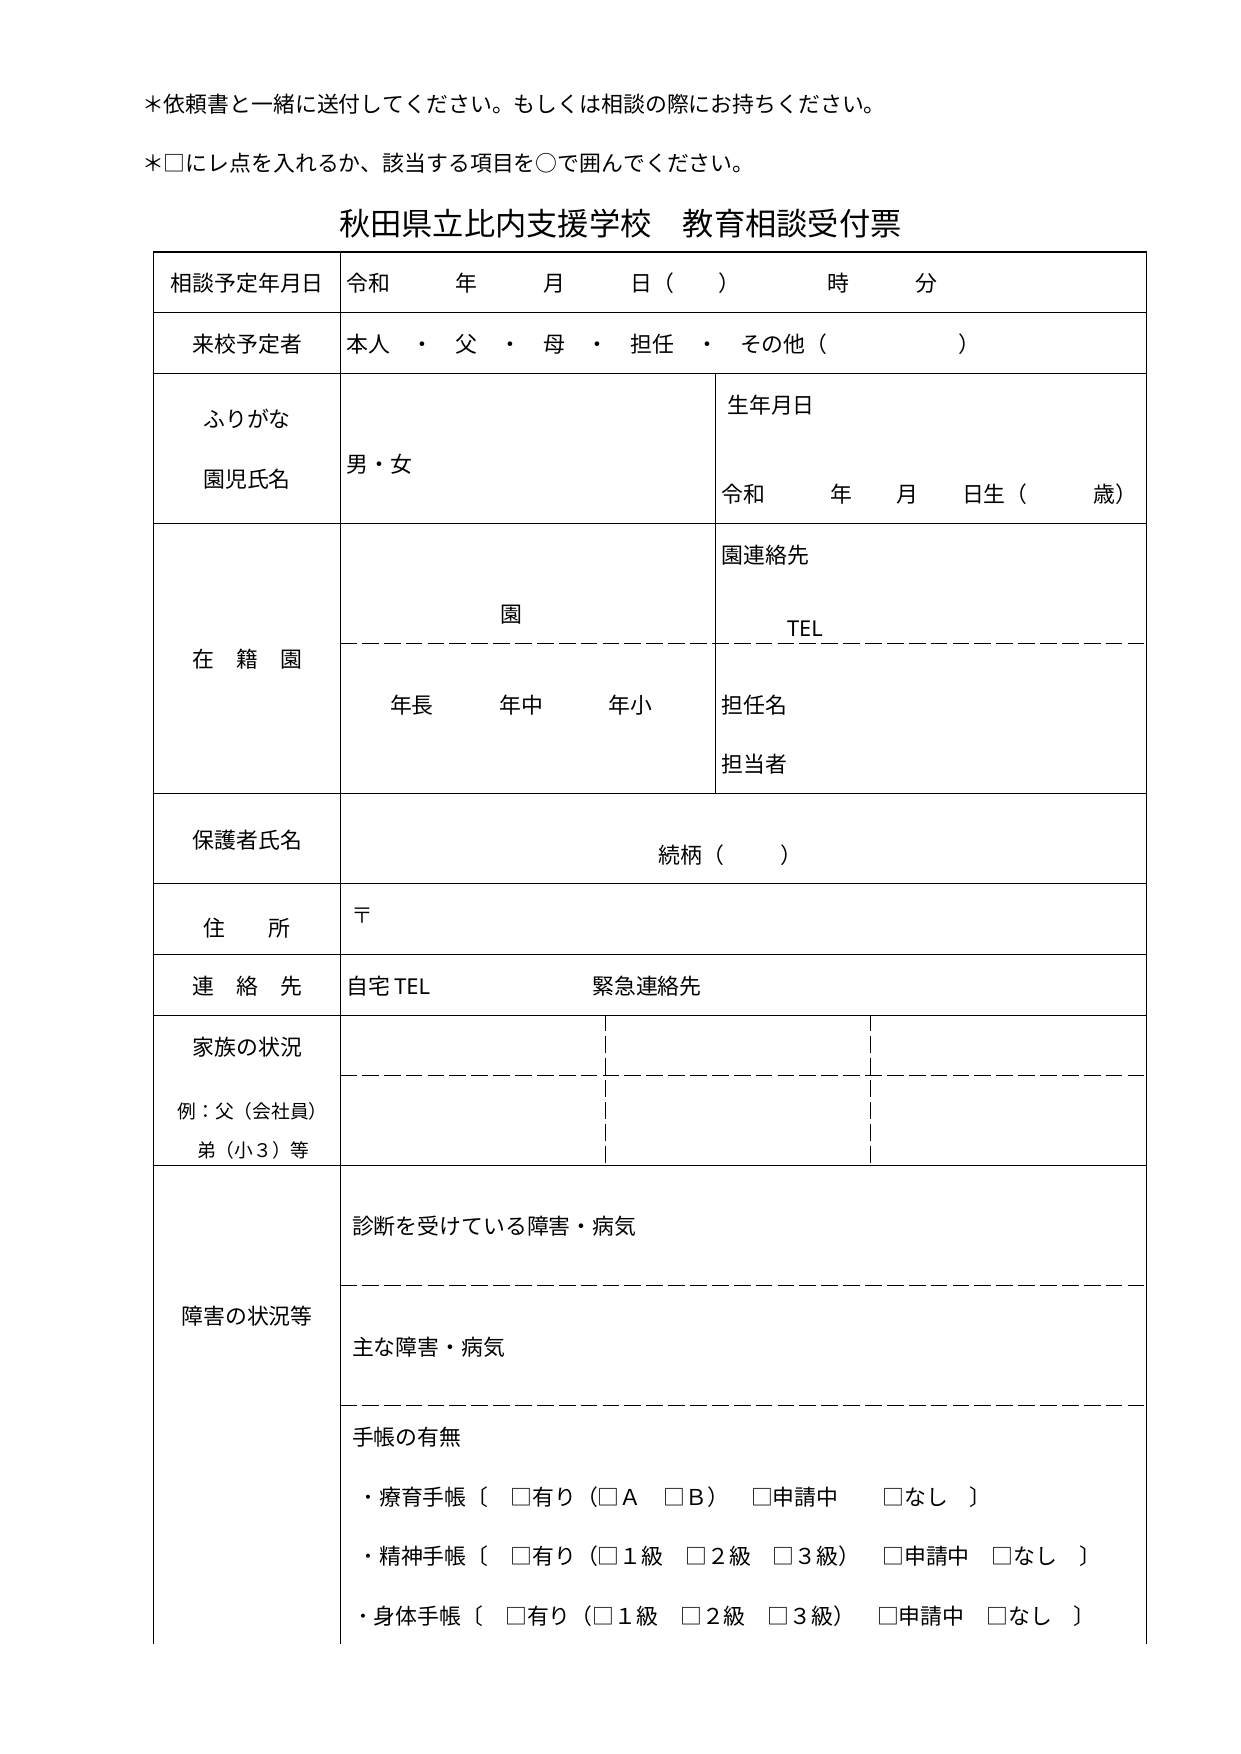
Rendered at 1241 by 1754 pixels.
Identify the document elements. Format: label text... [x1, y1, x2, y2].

table_cell [870, 1075, 1146, 1164]
table_cell 生年月日 令和 年 月 日生（ 歳） [716, 374, 1146, 523]
text ＊依頼書と一緒に送付してください。もしくは相談の際にお持ちください。 [142, 73, 1098, 132]
table_cell [870, 1016, 1146, 1075]
table_cell 園連絡先 TEL [716, 524, 1146, 643]
table_cell 連 絡 先 [154, 955, 340, 1014]
table_cell [606, 1016, 870, 1075]
table_cell [606, 1075, 870, 1164]
table_cell 本人 ・ 父 ・ 母 ・ 担任 ・ その他（ ） [341, 313, 1146, 373]
table_cell 年長 年中 年小 [341, 643, 715, 793]
text ＊□にレ点を入れるか、該当する項目を○で囲んでください。 [142, 132, 1098, 192]
table_cell 主な障害・病気 [341, 1285, 1146, 1405]
table_cell 診断を受けている障害・病気 [341, 1166, 1146, 1285]
table_cell 在 籍 園 [154, 524, 340, 793]
table_cell [341, 1075, 606, 1164]
table_cell 〒 [341, 884, 1146, 954]
table_cell 男・女 [341, 374, 715, 523]
table_cell 自宅TEL 緊急連絡先 [341, 955, 1146, 1014]
table_cell [341, 1016, 606, 1075]
table_header 相談予定年月日 [154, 253, 340, 312]
table_cell 手帳の有無 ・療育手帳〔 □有り（□Ａ □Ｂ） □申請中 □なし 〕 ・精神手帳〔 □有り（□１級 □２級 □３級） □申請中 □なし 〕 ・身体手帳〔 □有り（□１級 □２級 □３級） □申請中 □なし 〕 [341, 1405, 1146, 1644]
table_cell 住 所 [154, 884, 340, 954]
table_cell ふりがな 園児氏名 [154, 374, 340, 523]
table_header 令和 年 月 日（ ） 時 分 [341, 253, 1146, 312]
text 秋田県立比内支援学校 教育相談受付票 [142, 192, 1098, 251]
table_cell 保護者氏名 [154, 794, 340, 883]
table_cell 障害の状況等 [154, 1166, 340, 1644]
table_cell 来校予定者 [154, 313, 340, 373]
table_cell 園 [341, 524, 715, 643]
table_cell 担任名 担当者 [716, 643, 1146, 793]
table_cell 続柄（ ） [341, 794, 1146, 883]
table_cell 家族の状況 例：父（会社員） 弟（小３）等 [154, 1016, 340, 1164]
